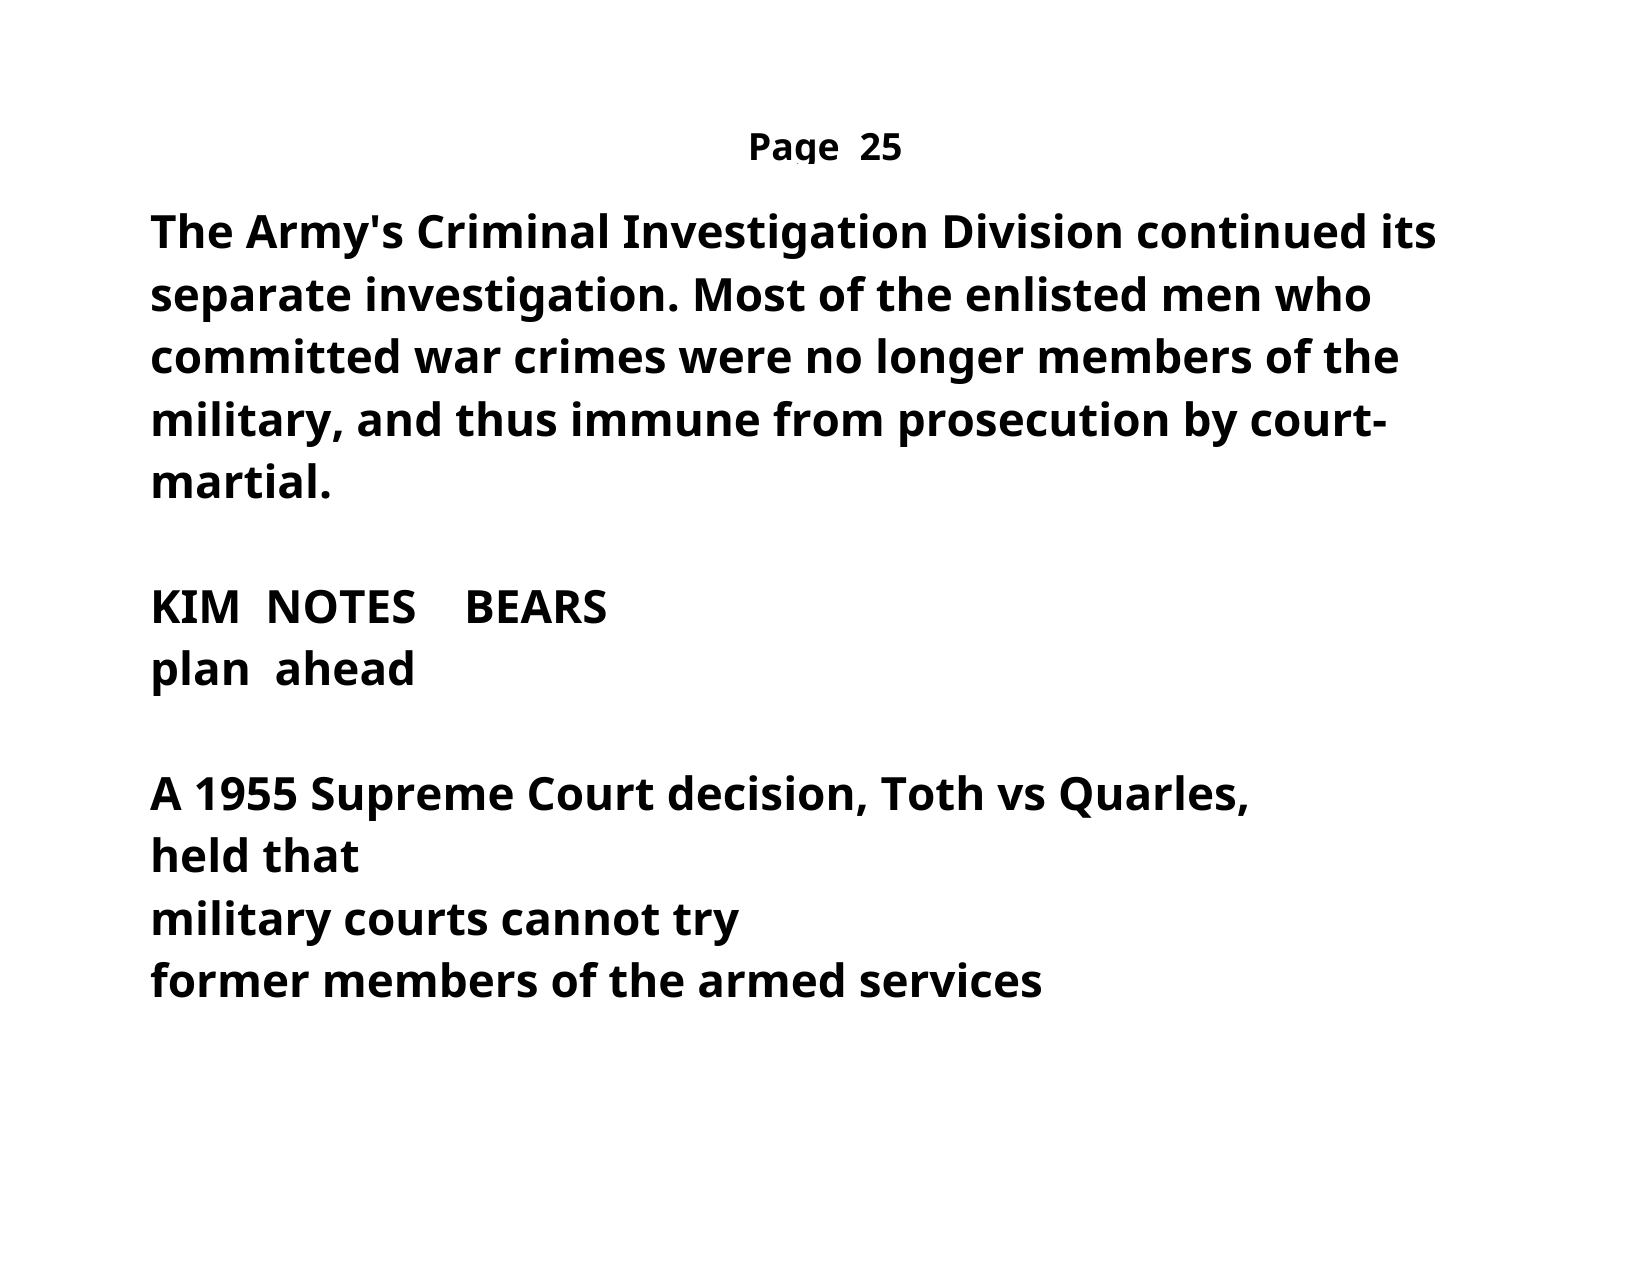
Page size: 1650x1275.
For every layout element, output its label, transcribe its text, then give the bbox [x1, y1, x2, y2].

text The Army's Criminal Investigation Division continued its separate investigation. Most of the enlisted men who committed war crimes were no longer members of the military, and thus immune from prosecution by court-martial. [150, 200, 1500, 512]
text former members of the armed services [150, 949, 1500, 1011]
text KIM NOTES BEARS [150, 574, 1500, 637]
text A 1955 Supreme Court decision, Toth vs Quarles, [150, 762, 1500, 824]
text military courts cannot try [150, 886, 1500, 949]
text held that [150, 824, 1500, 886]
text plan ahead [150, 637, 1500, 699]
